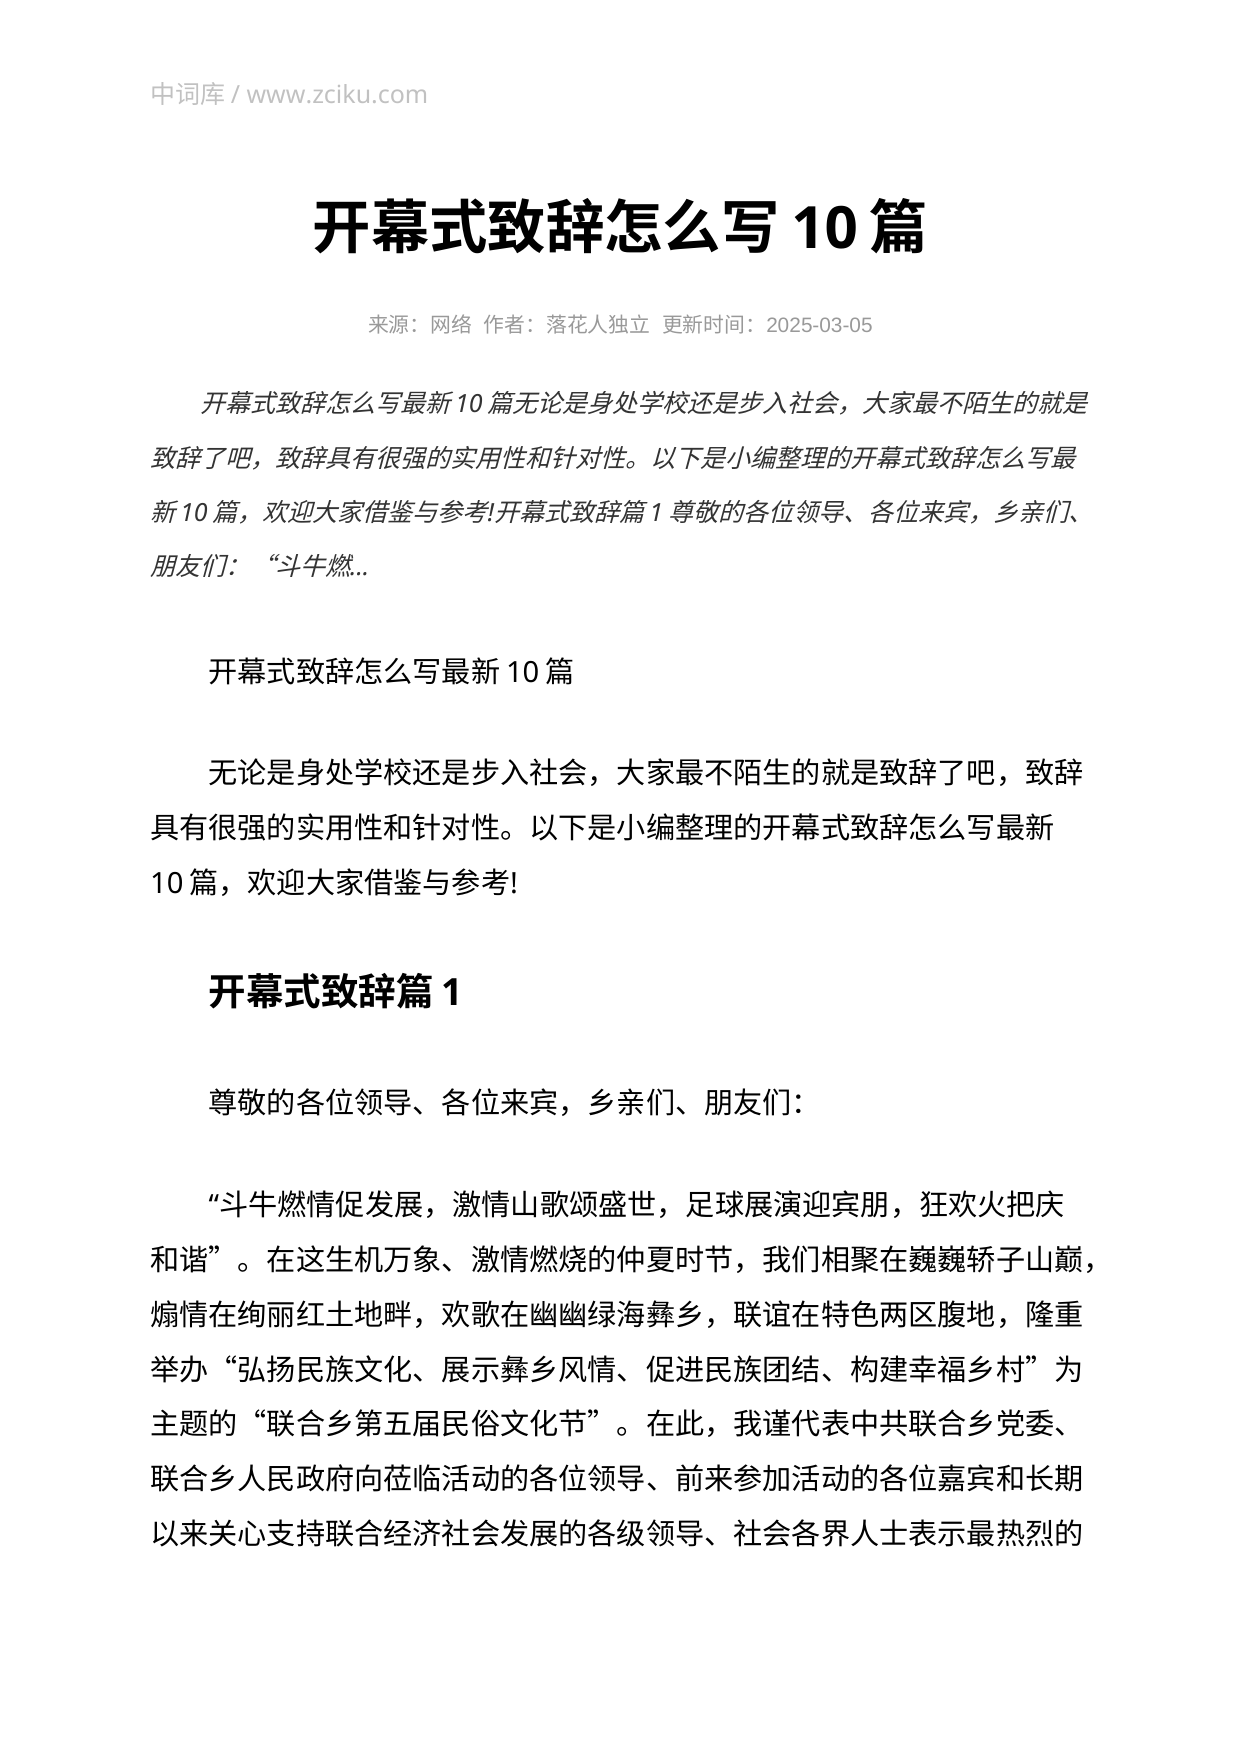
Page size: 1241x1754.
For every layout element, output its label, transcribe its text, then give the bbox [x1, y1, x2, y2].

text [150, 1181, 1090, 1553]
text 无论是身处学校还是步入社会，大家最不陌生的就是致辞了吧，致辞具有很强的实用性和针对性。以下是小编整理的开幕式致辞怎么写最新10篇，欢迎大家借鉴与参考! [150, 750, 1090, 902]
text 来源：网络 作者：落花人独立 更新时间：2025-03-05 [150, 313, 1090, 337]
text 开幕式致辞篇1 [150, 962, 1090, 1016]
text 尊敬的各位领导、各位来宾，乡亲们、朋友们： [150, 1079, 1090, 1122]
text 开幕式致辞怎么写最新10篇 [150, 648, 1090, 691]
text 开幕式致辞怎么写最新10篇无论是身处学校还是步入社会，大家最不陌生的就是致辞了吧，致辞具有很强的实用性和针对性。以下是小编整理的开幕式致辞怎么写最新10篇，欢迎大家借鉴与参考!开幕式致辞篇1尊敬的各位领导、各位来宾，乡亲们、朋友们：“斗牛燃... [150, 384, 1090, 583]
subtitle 开幕式致辞怎么写10篇 [150, 181, 1090, 266]
